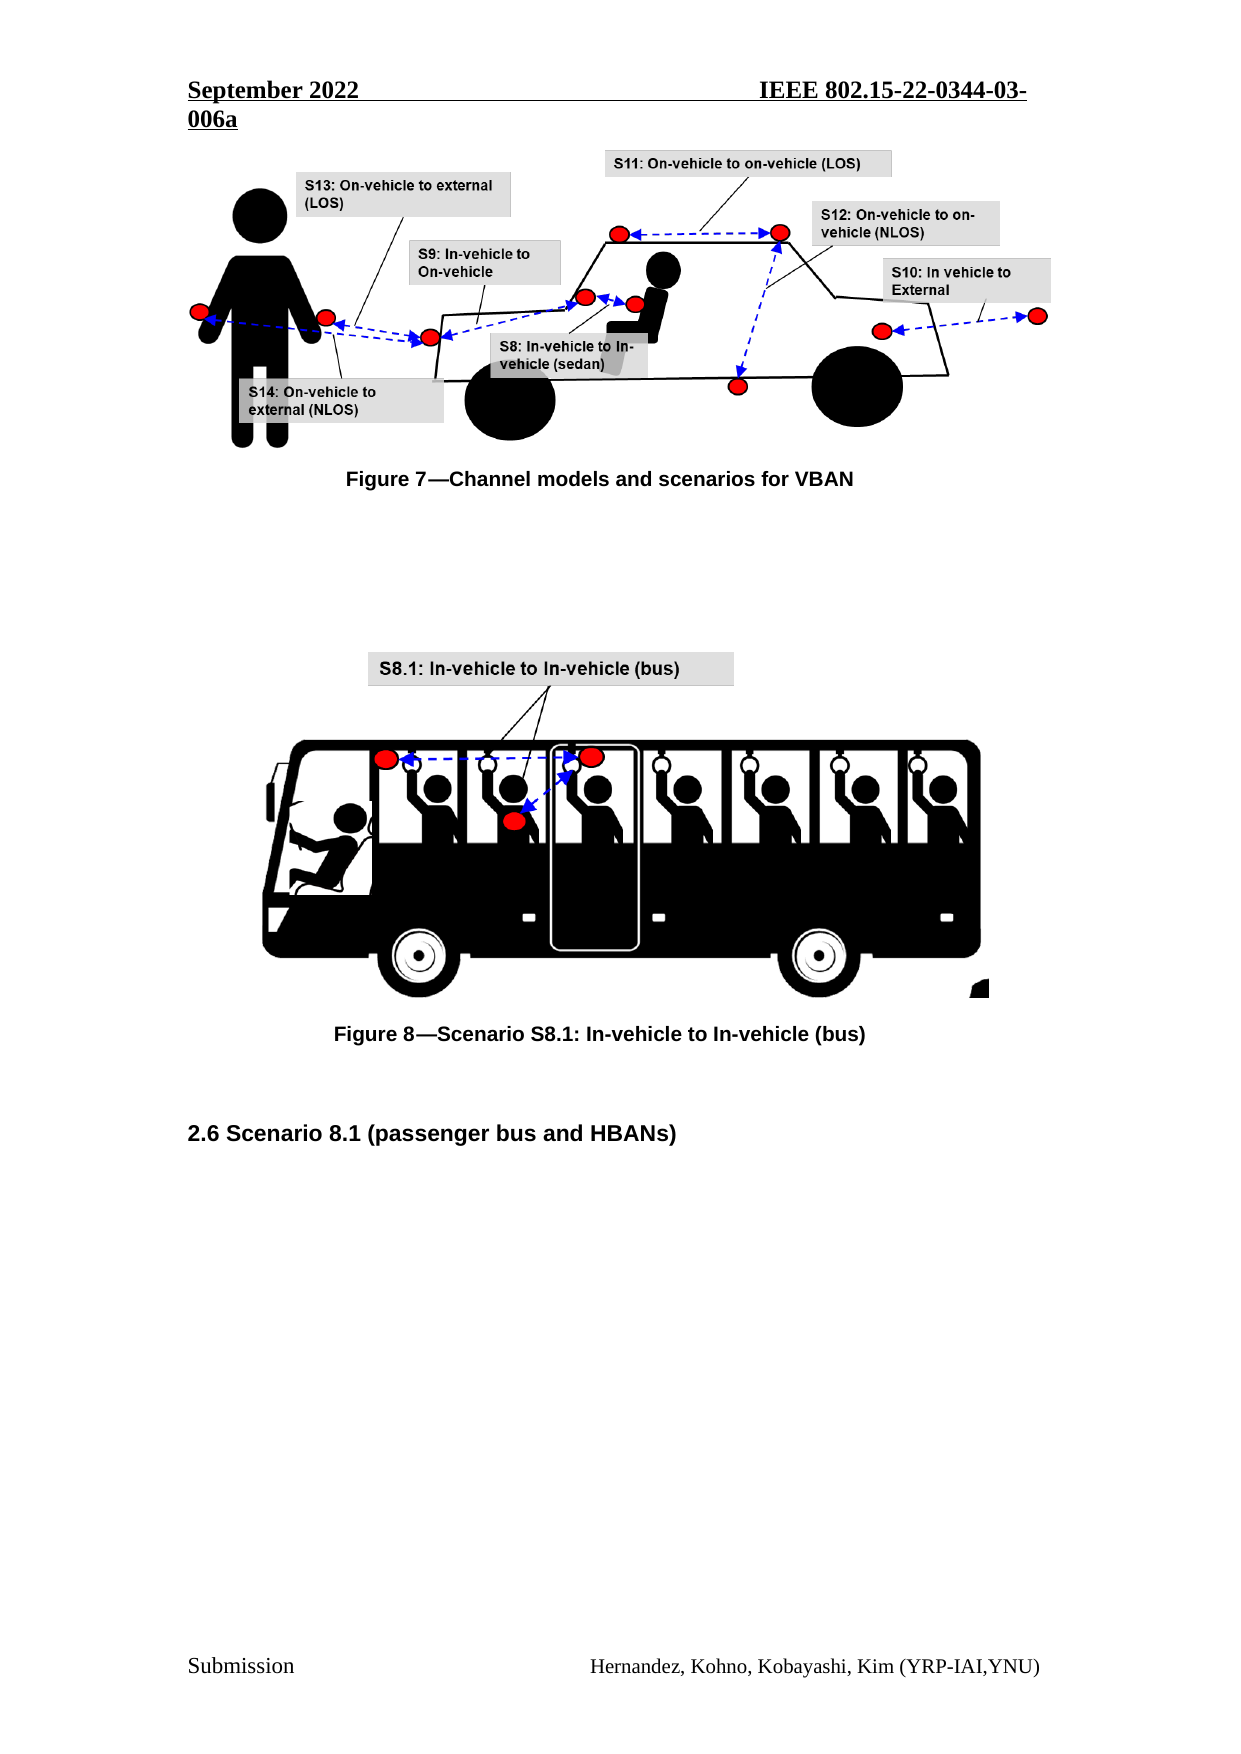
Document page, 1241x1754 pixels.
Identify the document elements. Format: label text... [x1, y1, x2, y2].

text —Scenario S8.1: In-vehicle to In-vehicle (bus) [187, 1022, 1053, 1046]
picture [189, 150, 1051, 455]
picture [251, 651, 989, 998]
text Scenario 8.1 (passenger bus and HBANs) [187, 1120, 1053, 1147]
text —Channel models and scenarios for VBAN [187, 467, 1053, 491]
